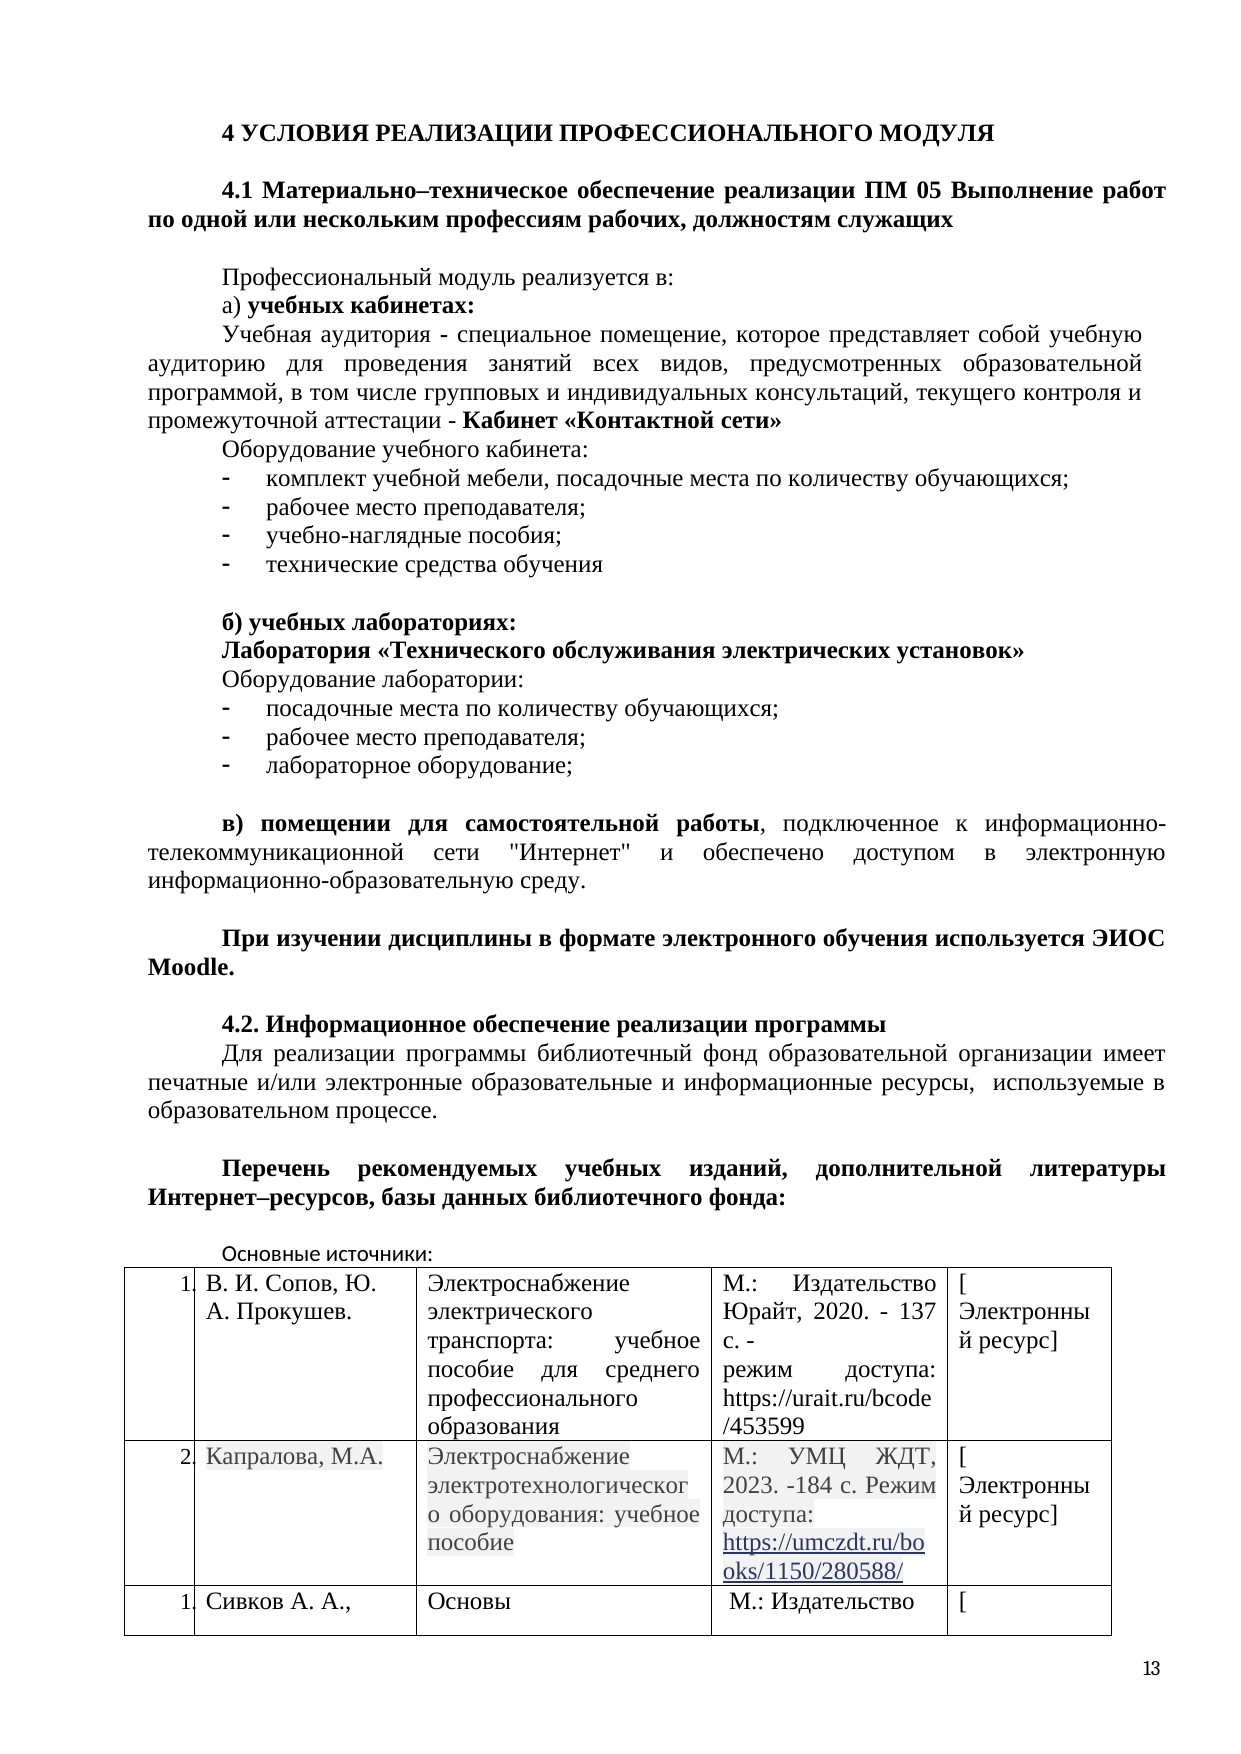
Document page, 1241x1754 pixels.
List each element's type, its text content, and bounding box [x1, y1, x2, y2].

text Оборудование учебного кабинета: [148, 434, 1167, 463]
text в) помещении для самостоятельной работы, подключенное к информационно-телекоммуникационной сети "Интернет" и обеспечено доступом в электронную информационно-образовательную среду. [148, 808, 1167, 894]
list лабораторное оборудование; [148, 751, 1167, 779]
text Учебная аудитория - специальное помещение, которое представляет собой учебную аудиторию для проведения занятий всех видов, предусмотренных образовательной программой, в том числе групповых и индивидуальных консультаций, текущего контроля и промежуточной аттестации - Кабинет «Контактной сети» [148, 319, 1143, 434]
table_cell М.: УМЦ ЖДТ, 2023. -184 с. Режим доступа: https://umczdt.ru/books/1150/280588/ [712, 1441, 947, 1585]
list посадочные места по количеству обучающихся; [148, 693, 1167, 722]
table_header М.: Издательство Юрайт, 2020. - 137 с. - режим доступа: https://urait.ru/bcode/453599 [754, 1268, 947, 1440]
text Перечень рекомендуемых учебных изданий, дополнительной литературы Интернет–ресурсов, базы данных библиотечного фонда: [148, 1153, 1167, 1211]
table_cell [Электронный ресурс] [948, 1441, 1111, 1585]
table_cell Электроснабжение электротехнологического оборудования: учебное пособие [417, 1441, 711, 1585]
table_cell Основы электроснабжения: учебное пособие для среднего профессионального образования [417, 1586, 711, 1635]
table_cell Капралова, М.А. [195, 1441, 416, 1585]
subtitle Лаборатория «Технического обслуживания электрических установок» [148, 636, 1167, 664]
table_cell [125, 1441, 194, 1585]
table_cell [948, 1586, 1111, 1635]
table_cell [195, 1586, 416, 1635]
text Для реализации программы библиотечный фонд образовательной организации имеет печатные и/или электронные образовательные и информационные ресурсы, используемые в образовательном процессе. [148, 1038, 1167, 1124]
list технические средства обучения [148, 549, 1167, 578]
text Основные источники: [148, 1239, 1167, 1267]
list рабочее место преподавателя; [148, 492, 1167, 521]
table_header [125, 1268, 194, 1440]
text При изучении дисциплины в формате электронного обучения используется ЭИОС Moodle. [148, 923, 1167, 981]
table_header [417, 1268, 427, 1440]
table_header Электроснабжение электрического транспорта: учебное пособие для среднего профессионального образования [560, 1268, 711, 1440]
text а) учебных кабинетах: [148, 291, 1167, 319]
text б) учебных лабораториях: [148, 607, 1167, 636]
table_header [Электронный ресурс] [948, 1268, 1111, 1440]
list рабочее место преподавателя; [148, 722, 1167, 751]
text 4.1 Материально–техническое обеспечение реализации ПМ 05 Выполнение работ по одной или нескольким профессиям рабочих, должностям служащих [148, 176, 1167, 233]
table_cell [125, 1586, 194, 1635]
table_cell М.: Издательство Юрайт, 2022. - 173 с. - режим доступа: https://urait.ru/bcode/491125 [712, 1586, 947, 1635]
text Профессиональный модуль реализуется в: [148, 262, 1167, 291]
text 4 УСЛОВИЯ РЕАЛИЗАЦИИ ПРОФЕССИОНАЛЬНОГО МОДУЛЯ [148, 118, 1167, 147]
list учебно-наглядные пособия; [148, 521, 1167, 549]
text 4.2. Информационное обеспечение реализации программы [148, 1009, 1167, 1038]
list комплект учебной мебели, посадочные места по количеству обучающихся; [148, 463, 1167, 492]
table_header В. И. Сопов, Ю. А. Прокушев. [195, 1268, 416, 1440]
text Оборудование лаборатории: [148, 664, 1167, 693]
